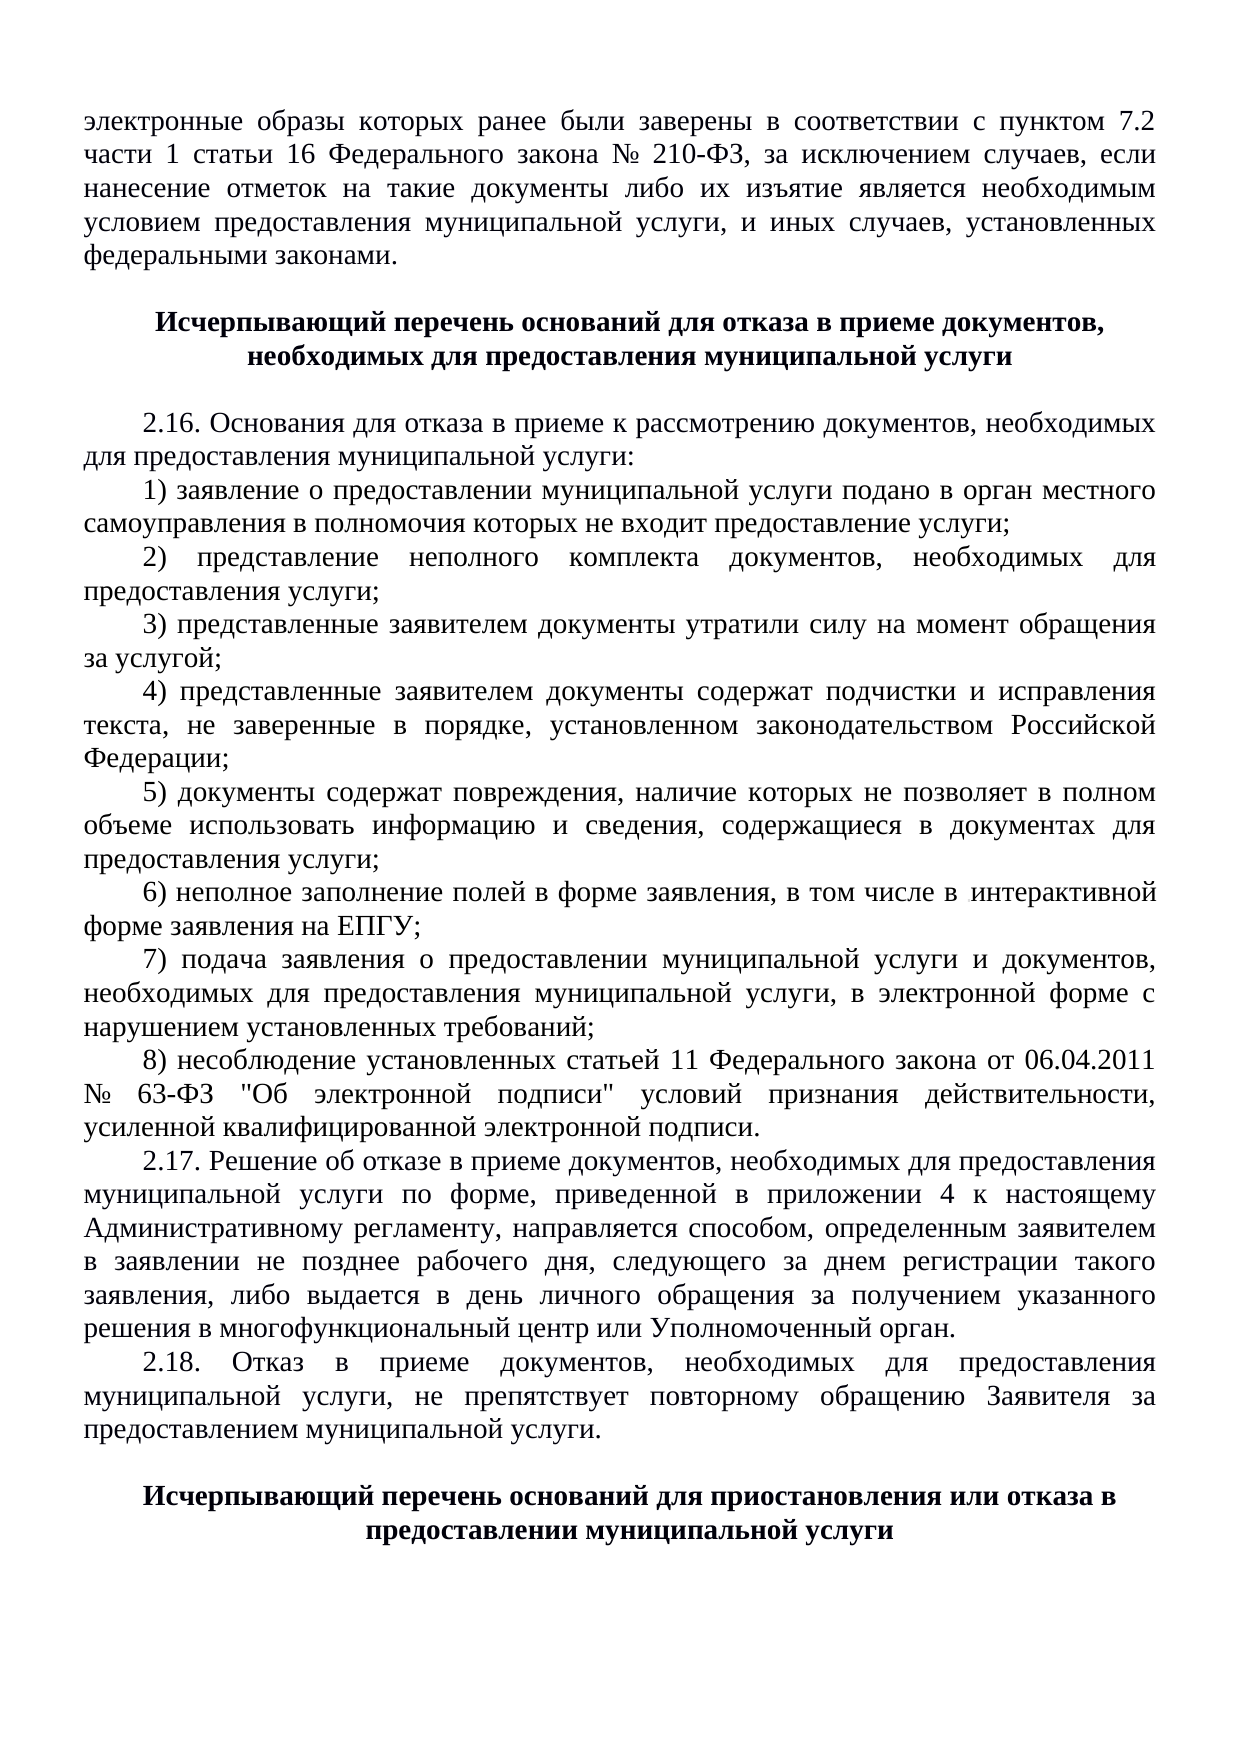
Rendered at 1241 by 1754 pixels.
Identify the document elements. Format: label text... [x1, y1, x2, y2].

text 1) заявление о предоставлении муниципальной услуги подано в орган местного самоуправления в полномочия которых не входит предоставление услуги; [83, 472, 1157, 539]
text 4) представленные заявителем документы содержат подчистки и исправления текста, не заверенные в порядке, установленном законодательством Российской Федерации; [83, 673, 1157, 774]
text 6) неполное заполнение полей в форме заявления, в том числе в интерактивной форме заявления на ЕПГУ; [83, 874, 1157, 942]
text 2) представление неполного комплекта документов, необходимых для предоставления услуги; [83, 539, 1157, 606]
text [83, 103, 1157, 271]
text 8) несоблюдение установленных статьей 11 Федерального закона от 06.04.2011 № 63-ФЗ "Об электронной подписи" условий признания действительности, усиленной квалифицированной электронной подписи. [83, 1042, 1157, 1143]
text Исчерпывающий перечень оснований для отказа в приеме документов, необходимых для предоставления муниципальной услуги [103, 304, 1157, 371]
text 2.17. Решение об отказе в приеме документов, необходимых для предоставления муниципальной услуги по форме, приведенной в приложении 4 к настоящему Административному регламенту, направляется способом, определенным заявителем в заявлении не позднее рабочего дня, следующего за днем регистрации такого заявления, либо выдается в день личного обращения за получением указанного решения в многофункциональный центр или Уполномоченный орган. [83, 1143, 1157, 1344]
text 3) представленные заявителем документы утратили силу на момент обращения за услугой; [83, 606, 1157, 673]
text Исчерпывающий перечень оснований для приостановления или отказа в предоставлении муниципальной услуги [103, 1478, 1157, 1545]
text 5) документы содержат повреждения, наличие которых не позволяет в полном объеме использовать информацию и сведения, содержащиеся в документах для предоставления услуги; [83, 774, 1157, 874]
text 2.16. Основания для отказа в приеме к рассмотрению документов, необходимых для предоставления муниципальной услуги: [83, 405, 1157, 472]
text 7) подача заявления о предоставлении муниципальной услуги и документов, необходимых для предоставления муниципальной услуги, в электронной форме с нарушением установленных требований; [83, 942, 1157, 1042]
text 2.18. Отказ в приеме документов, необходимых для предоставления муниципальной услуги, не препятствует повторному обращению Заявителя за предоставлением муниципальной услуги. [83, 1344, 1157, 1445]
